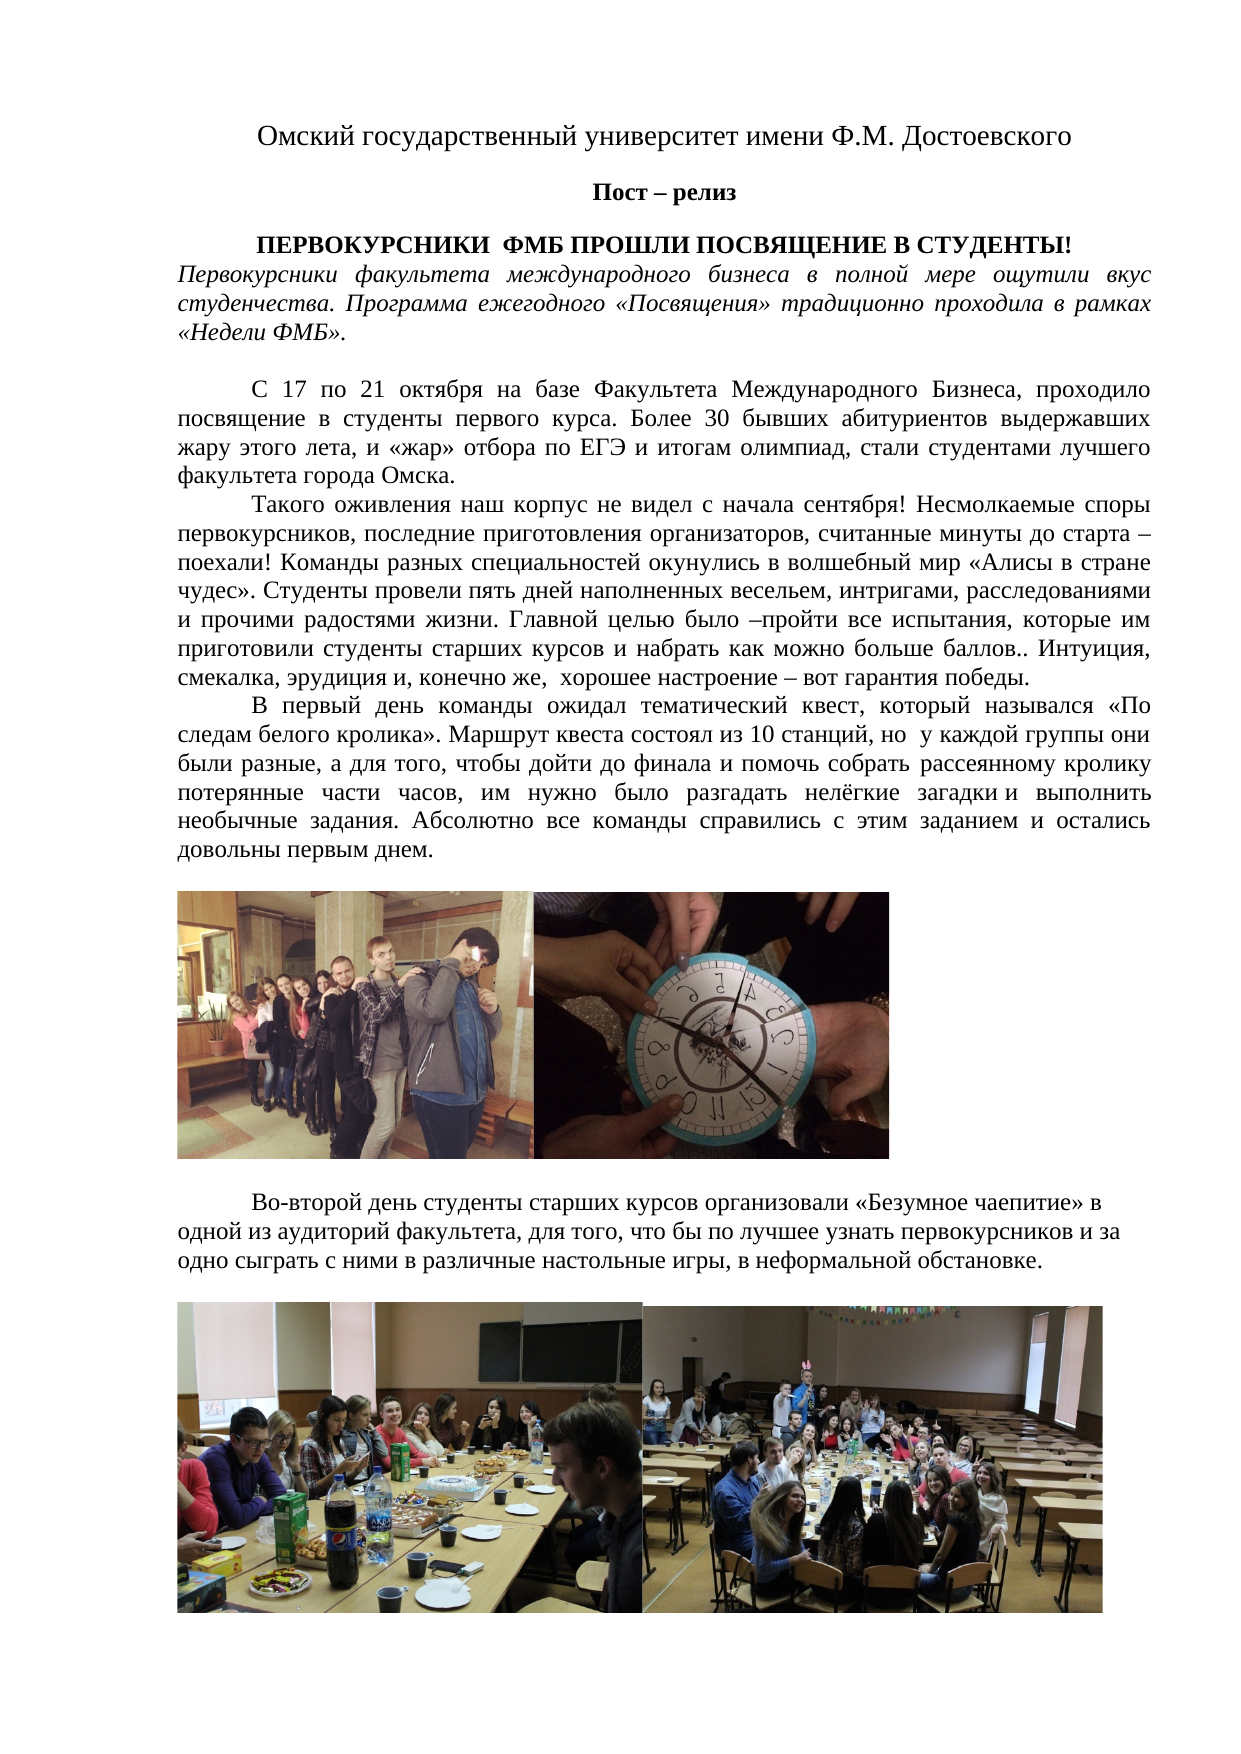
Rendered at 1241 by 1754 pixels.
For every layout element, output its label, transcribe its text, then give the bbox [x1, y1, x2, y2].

subtitle ПЕРВОКУРСНИКИ ФМБ ПРОШЛИ ПОСВЯЩЕНИЕ В СТУДЕНТЫ! [177, 230, 1152, 259]
picture [177, 1302, 1103, 1613]
text Такого оживления наш корпус не видел с начала сентября! Несмолкаемые споры первокурсников, последние приготовления организаторов, считанные минуты до старта – поехали! Команды разных специальностей окунулись в волшебный мир «Алисы в стране чудес». Студенты провели пять дней наполненных весельем, интригами, расследованиями и прочими радостями жизни. Главной целью было –пройти все испытания, которые им приготовили студенты старших курсов и набрать как можно больше баллов.. Интуиция, смекалка, эрудиция и, конечно же, хорошее настроение – вот гарантия победы. [177, 489, 1152, 690]
text Омский государственный университет имени Ф.М. Достоевского [177, 118, 1152, 152]
text С 17 по 21 октября на базе Факультета Международного Бизнеса, проходило посвящение в студенты первого курса. Более 30 бывших абитуриентов выдержавших жару этого лета, и «жар» отбора по ЕГЭ и итогам олимпиад, стали студентами лучшего факультета города Омска. [177, 374, 1152, 489]
picture [177, 891, 890, 1159]
text В первый день команды ожидал тематический квест, который назывался «По следам белого кролика». Маршрут квеста состоял из 10 станций, но у каждой группы они были разные, а для того, чтобы дойти до финала и помочь собрать рассеянному кролику потерянные части часов, им нужно было разгадать нелёгкие загадки и выполнить необычные задания. Абсолютно все команды справились с этим заданием и остались довольны первым днем. [177, 690, 1152, 863]
text Первокурсники факультета международного бизнеса в полной мере ощутили вкус студенчества. Программа ежегодного «Посвящения» традиционно проходила в рамках «Недели ФМБ». [177, 259, 1152, 345]
subtitle Пост – релиз [177, 177, 1152, 205]
text Во-второй день студенты старших курсов организовали «Безумное чаепитие» в одной из аудиторий факультета, для того, что бы по лучшее узнать первокурсников и за одно сыграть с ними в различные настольные игры, в неформальной обстановке. [177, 1187, 1152, 1274]
